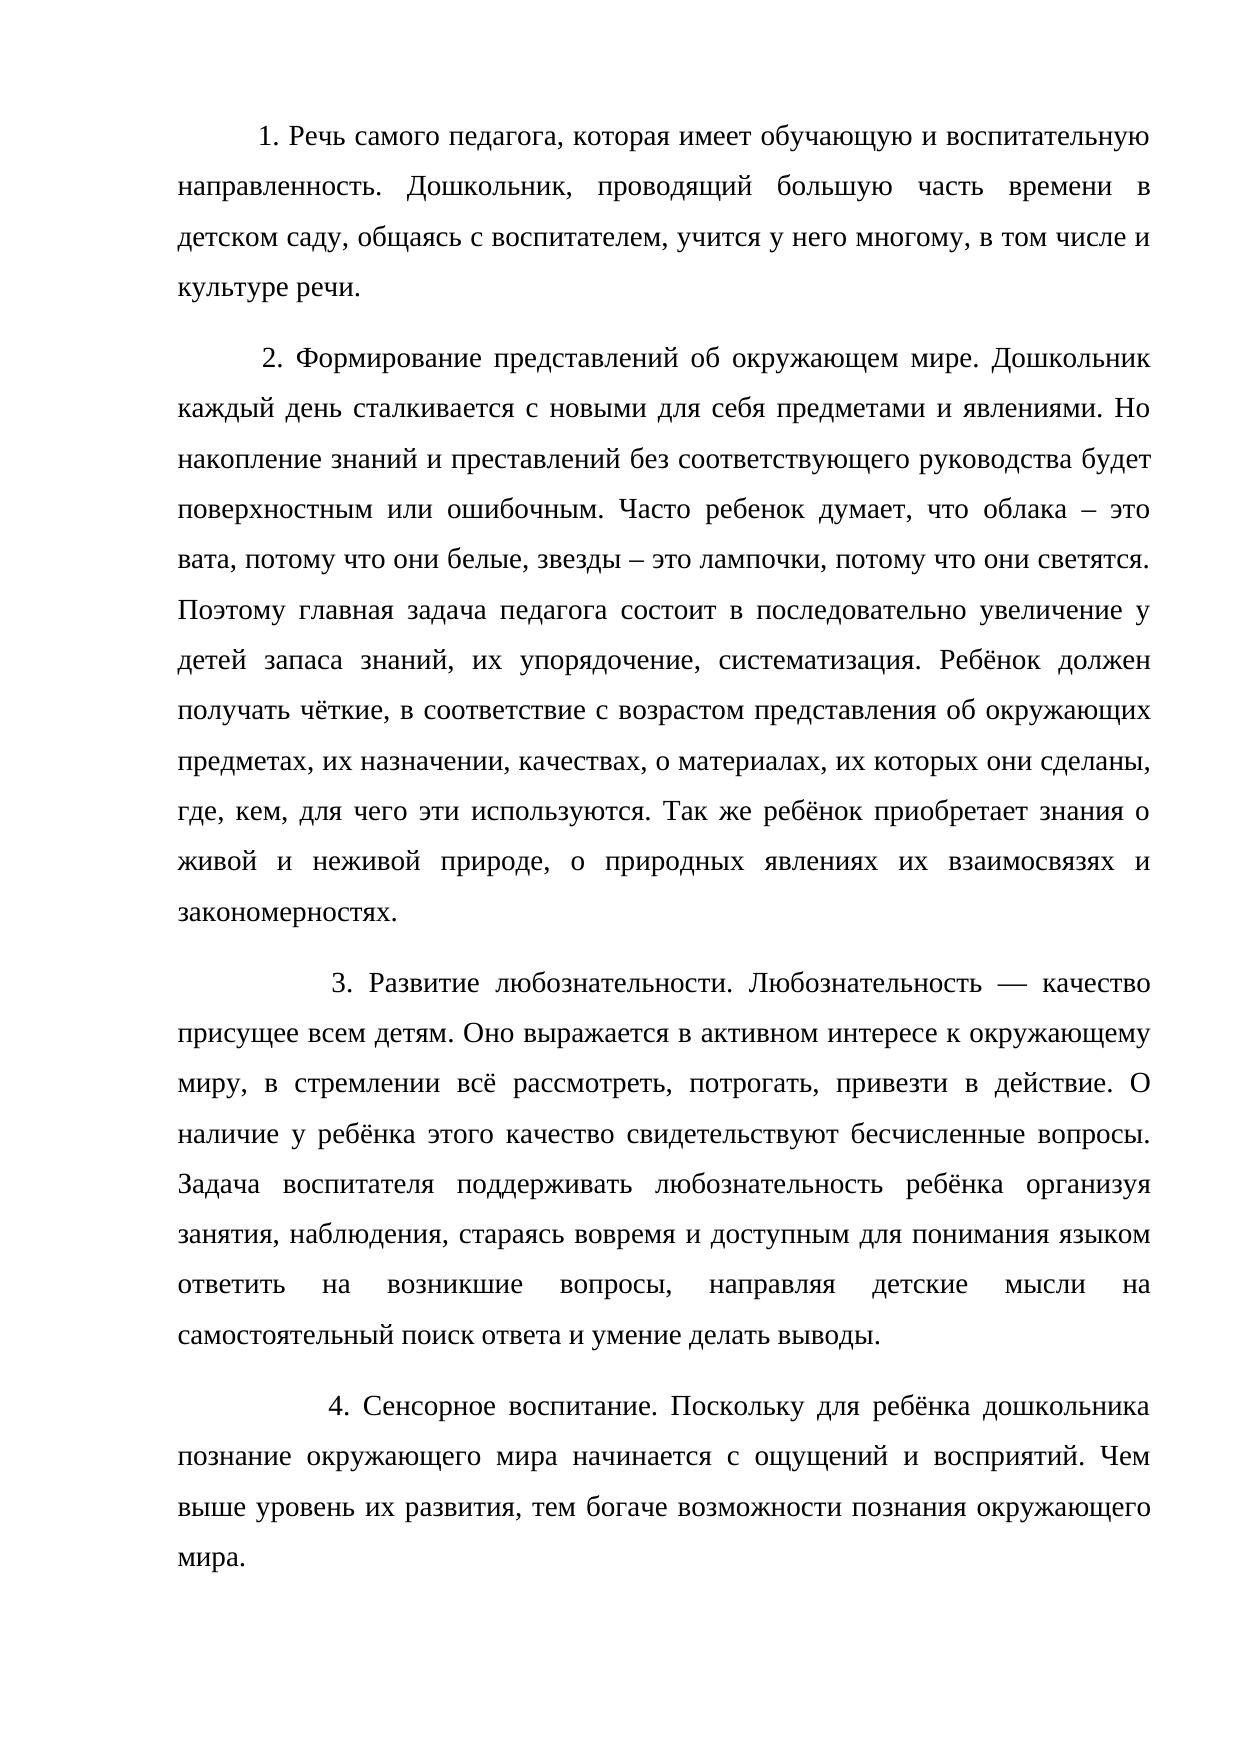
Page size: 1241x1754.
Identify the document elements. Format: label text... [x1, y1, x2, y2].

text 3. Развитие любознательности. Любознательность — качество присущее всем детям. Оно выражается в активном интересе к окружающему миру, в стремлении всё рассмотреть, потрогать, привезти в действие. О наличие у ребёнка этого качество свидетельствуют бесчисленные вопросы. Задача воспитателя поддерживать любознательность ребёнка организуя занятия, наблюдения, стараясь вовремя и доступным для понимания языком ответить на возникшие вопросы, направляя детские мысли на самостоятельный поиск ответа и умение делать выводы. [177, 965, 1152, 1351]
text 2. Формирование представлений об окружающем мире. Дошкольник каждый день сталкивается с новыми для себя предметами и явлениями. Но накопление знаний и преставлений без соответствующего руководства будет поверхностным или ошибочным. Часто ребенок думает, что облака – это вата, потому что они белые, звезды – это лампочки, потому что они светятся. Поэтому главная задача педагога состоит в последовательно увеличение у детей запаса знаний, их упорядочение, систематизация. Ребёнок должен получать чёткие, в соответствие с возрастом представления об окружающих предметах, их назначении, качествах, о материалах, их которых они сделаны, где, кем, для чего эти используются. Так же ребёнок приобретает знания о живой и неживой природе, о природных явлениях их взаимосвязях и закономерностях. [177, 340, 1152, 927]
text 1. Речь самого педагога, которая имеет обучающую и воспитательную направленность. Дошкольник, проводящий большую часть времени в детском саду, общаясь с воспитателем, учится у него многому, в том числе и культуре речи. [177, 118, 1152, 303]
text 4. Сенсорное воспитание. Поскольку для ребёнка дошкольника познание окружающего мира начинается с ощущений и восприятий. Чем выше уровень их развития, тем богаче возможности познания окружающего мира. [177, 1388, 1152, 1573]
